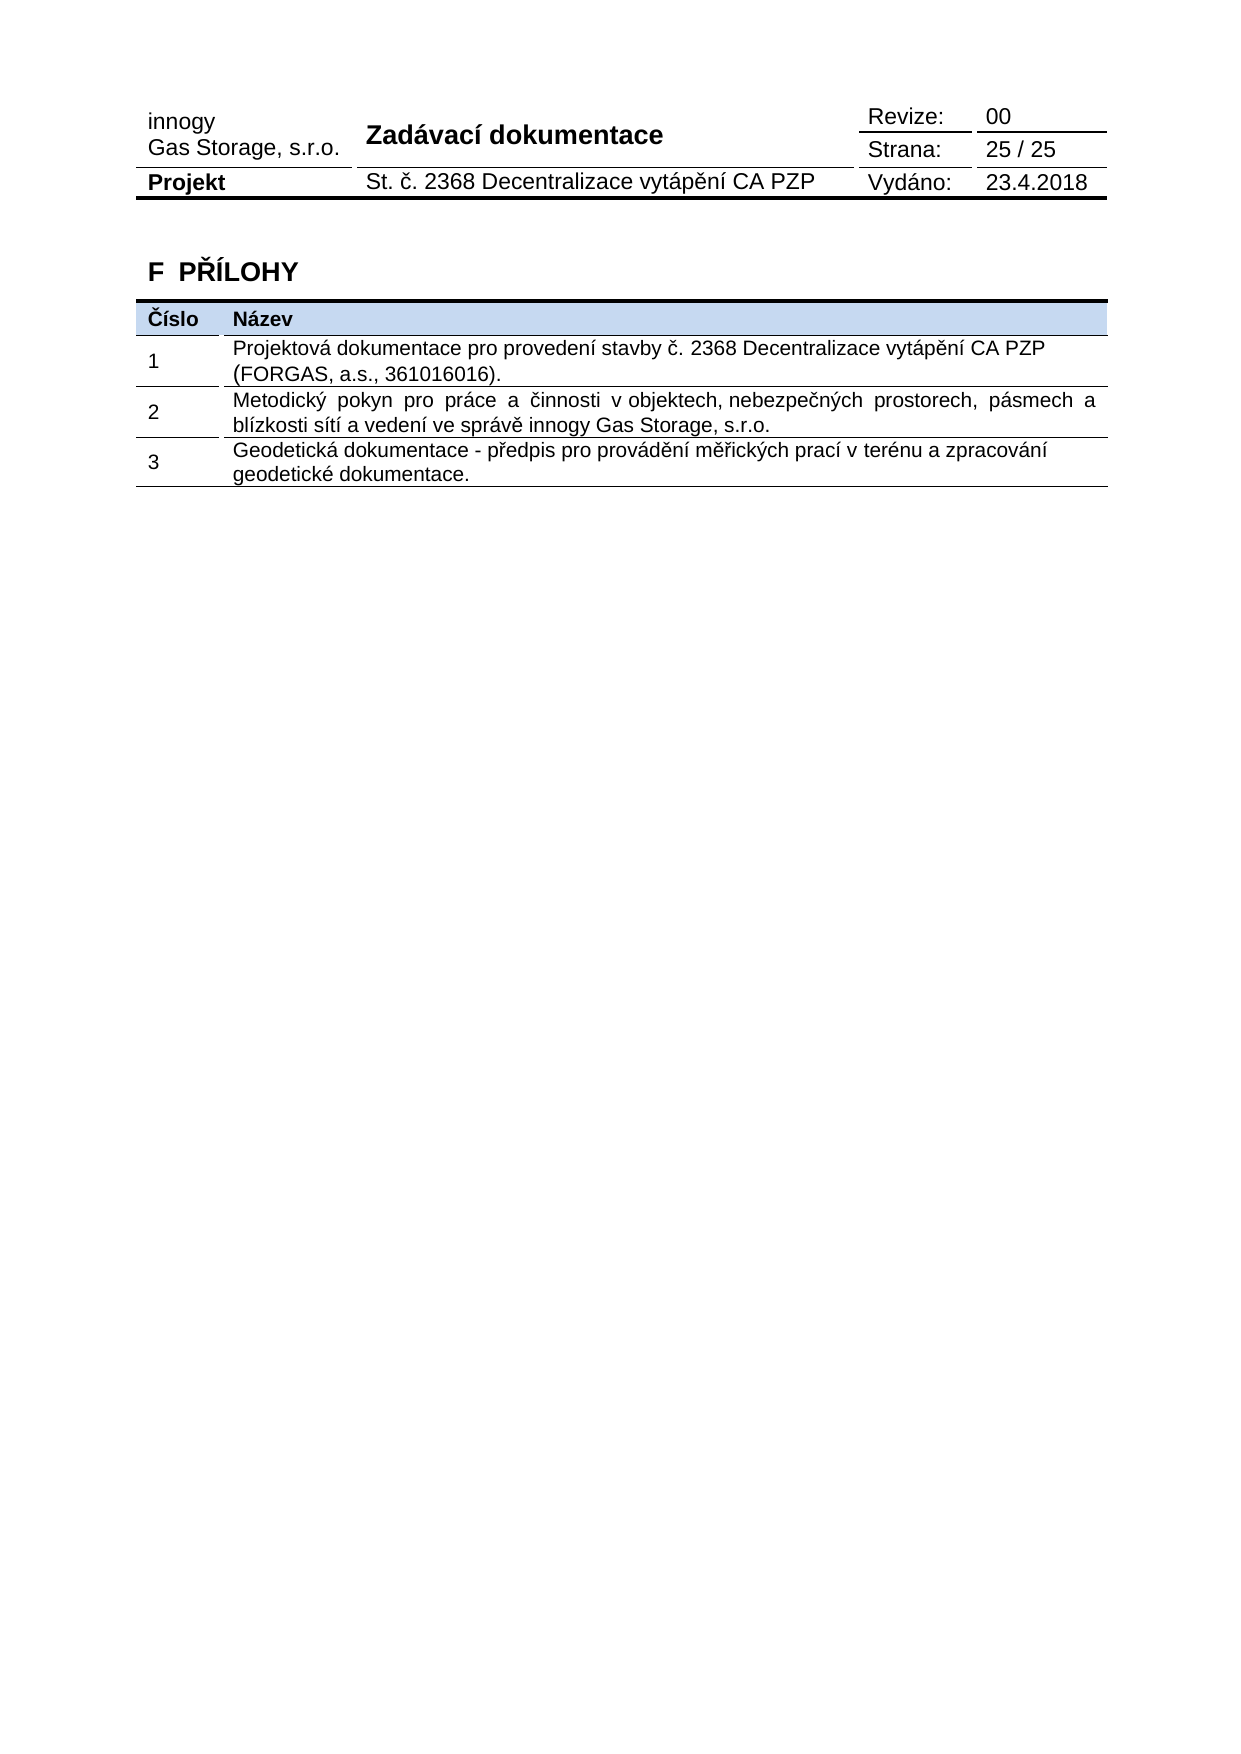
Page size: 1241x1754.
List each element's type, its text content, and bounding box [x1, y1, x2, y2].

table_cell 3 [136, 438, 219, 486]
table_cell Geodetická dokumentace - předpis pro provádění měřických prací v terénu a zpracování geodetické dokumentace. [224, 438, 1107, 486]
list Přílohy [148, 256, 1093, 287]
table_header Název [221, 303, 1107, 335]
table_cell Projektová dokumentace pro provedení stavby č. 2368 Decentralizace vytápění CA PZP (FORGAS, a.s., 361016016). [224, 336, 1107, 386]
table_cell Metodický pokyn pro práce a činnosti v objektech, nebezpečných prostorech, pásmech a blízkosti sítí a vedení ve správě innogy Gas Storage, s.r.o. [224, 387, 1107, 437]
table_cell 2 [136, 387, 219, 437]
table_header Číslo [136, 303, 221, 335]
table_cell 1 [136, 336, 219, 386]
